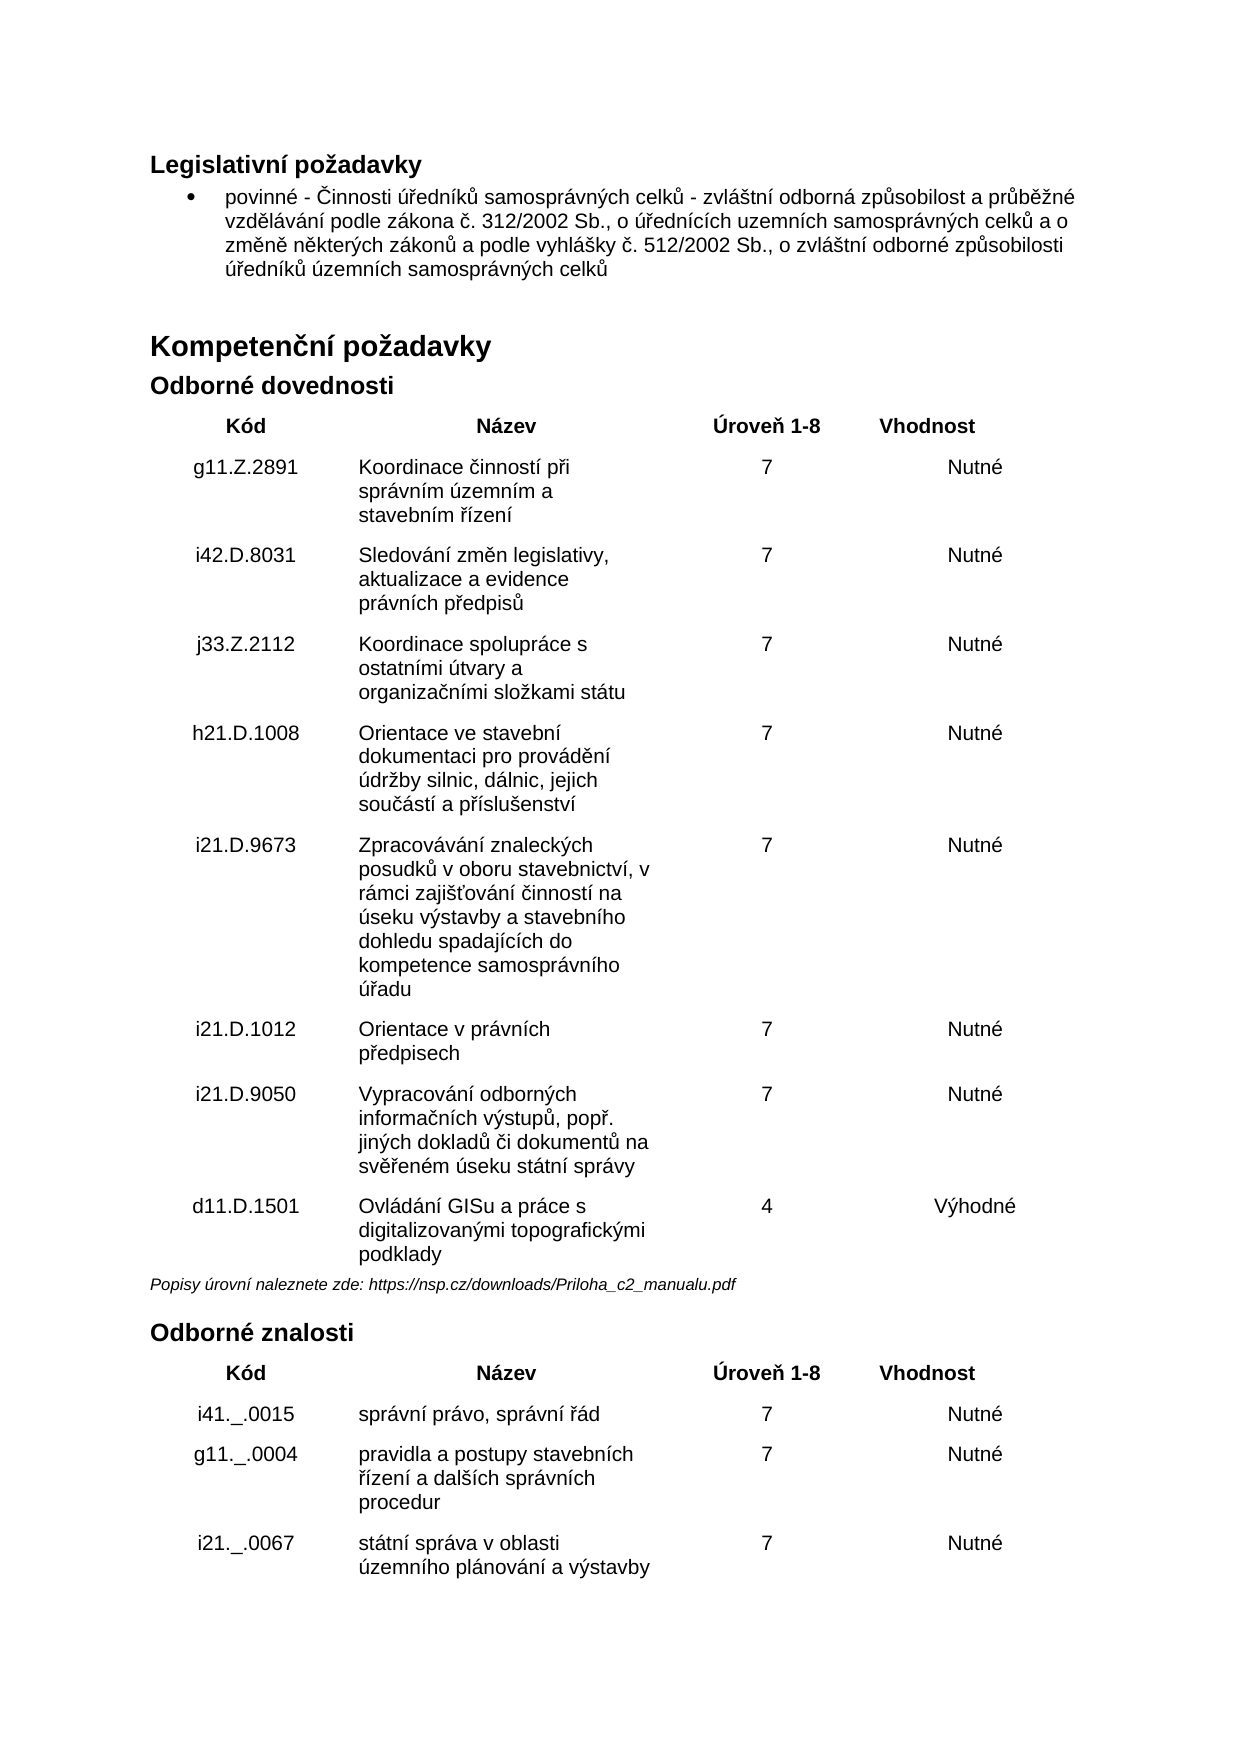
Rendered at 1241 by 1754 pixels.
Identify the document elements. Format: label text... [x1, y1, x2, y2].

table_cell 7 [663, 825, 871, 1009]
table_cell Nutné [871, 712, 1079, 824]
table_cell Výhodné [871, 1186, 1079, 1274]
subtitle Odborné dovednosti [150, 371, 1090, 399]
table_header Název [350, 1353, 662, 1393]
table_cell Nutné [871, 1523, 1079, 1587]
table_header Název [350, 406, 662, 446]
table_cell i21.D.9673 [142, 825, 350, 1009]
table_cell 7 [663, 535, 871, 623]
table_cell g11.Z.2891 [142, 446, 350, 535]
table_cell i21.D.9050 [142, 1074, 350, 1186]
table_cell 7 [663, 1523, 871, 1587]
table_cell Koordinace činností při správním územním a stavebním řízení [350, 446, 662, 535]
table_cell Nutné [871, 1434, 1079, 1522]
table_header Kód [142, 406, 350, 446]
table_cell 7 [663, 1074, 871, 1186]
table_cell Nutné [871, 825, 1079, 1009]
table_cell g11._.0004 [142, 1434, 350, 1522]
table_cell Sledování změn legislativy, aktualizace a evidence právních předpisů [350, 535, 662, 623]
table_cell pravidla a postupy stavebních řízení a dalších správních procedur [350, 1434, 662, 1522]
table_header Úroveň 1-8 [663, 406, 871, 446]
table_cell 7 [663, 624, 871, 712]
table_cell Koordinace spolupráce s ostatními útvary a organizačními složkami státu [350, 624, 662, 712]
table_cell Zpracovávání znaleckých posudků v oboru stavebnictví, v rámci zajišťování činností na úseku výstavby a stavebního dohledu spadajících do kompetence samosprávního úřadu [350, 825, 662, 1009]
table_cell Nutné [871, 624, 1079, 712]
table_header Vhodnost [871, 406, 1079, 446]
table_cell státní správa v oblasti územního plánování a výstavby [350, 1523, 662, 1587]
table_cell i21._.0067 [142, 1523, 350, 1587]
table_cell 7 [663, 446, 871, 535]
text Popisy úrovní naleznete zde: https://nsp.cz/downloads/Priloha_c2_manualu.pdf [150, 1274, 1090, 1294]
table_cell Nutné [871, 1009, 1079, 1073]
table_cell i21.D.1012 [142, 1009, 350, 1073]
table_cell Orientace ve stavební dokumentaci pro provádění údržby silnic, dálnic, jejich součástí a příslušenství [350, 712, 662, 824]
table_header Kód [142, 1353, 350, 1393]
table_header Vhodnost [871, 1353, 1079, 1393]
table_cell správní právo, správní řád [350, 1393, 662, 1434]
subtitle Odborné znalosti [150, 1318, 1090, 1346]
table_cell Orientace v právních předpisech [350, 1009, 662, 1073]
table_cell 7 [663, 1009, 871, 1073]
subtitle Legislativní požadavky [150, 150, 1090, 179]
table_cell Nutné [871, 1393, 1079, 1434]
table_cell 7 [663, 712, 871, 824]
table_cell Vypracování odborných informačních výstupů, popř. jiných dokladů či dokumentů na svěřeném úseku státní správy [350, 1074, 662, 1186]
subtitle Kompetenční požadavky [150, 329, 1090, 362]
table_cell i41._.0015 [142, 1393, 350, 1434]
table_cell j33.Z.2112 [142, 624, 350, 712]
table_header Úroveň 1-8 [663, 1353, 871, 1393]
table_cell Nutné [871, 446, 1079, 535]
table_cell 7 [663, 1434, 871, 1522]
table_cell Nutné [871, 1074, 1079, 1186]
table_cell Ovládání GISu a práce s digitalizovanými topografickými podklady [350, 1186, 662, 1274]
table_cell 4 [663, 1186, 871, 1274]
list povinné - Činnosti úředníků samosprávných celků - zvláštní odborná způsobilost a průběžné vzdělávání podle zákona č. 312/2002 Sb., o úřednících uzemních samosprávných celků a o změně některých zákonů a podle vyhlášky č. 512/2002 Sb., o zvláštní odborné způsobilosti úředníků územních samosprávných celků [187, 185, 1090, 281]
table_cell d11.D.1501 [142, 1186, 350, 1274]
table_cell h21.D.1008 [142, 712, 350, 824]
table_cell 7 [663, 1393, 871, 1434]
table_cell i42.D.8031 [142, 535, 350, 623]
table_cell Nutné [871, 535, 1079, 623]
